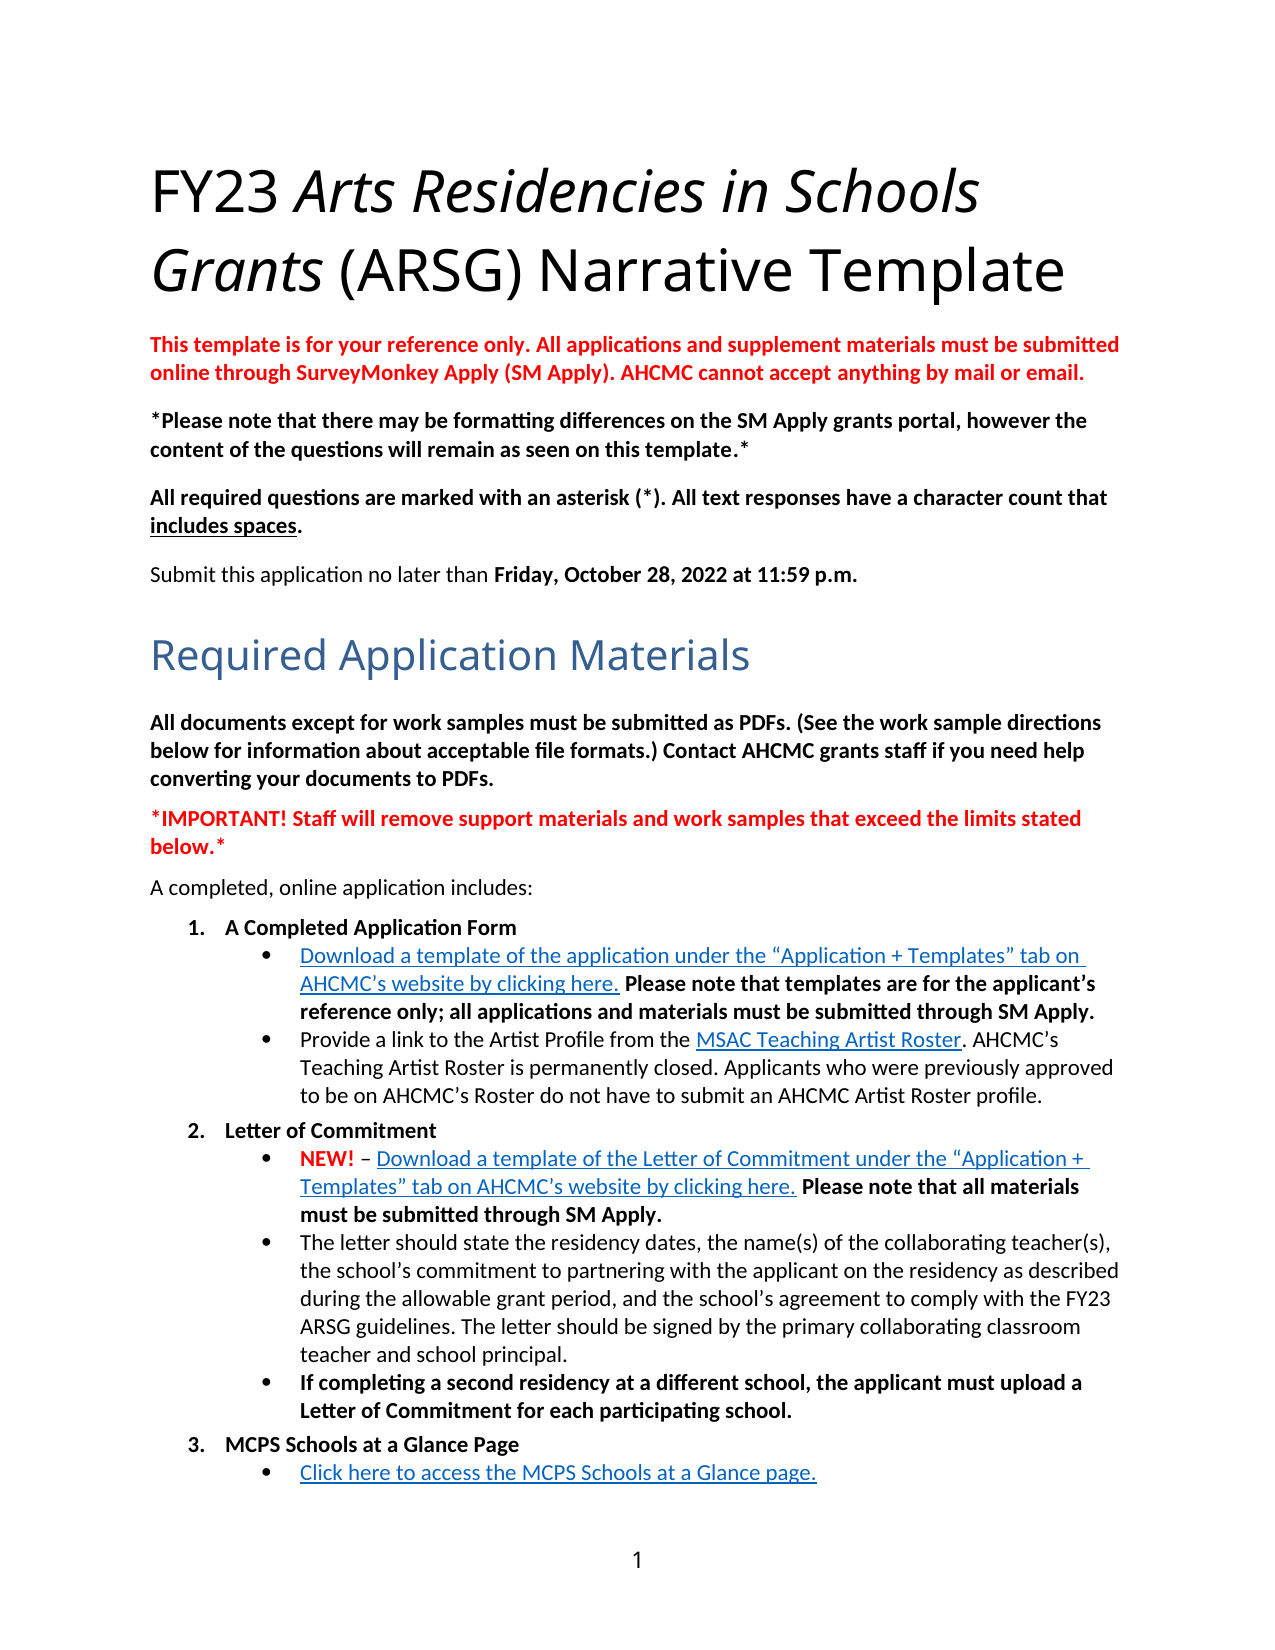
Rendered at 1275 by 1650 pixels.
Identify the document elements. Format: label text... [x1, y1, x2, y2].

list MCPS Schools at a Glance Page [187, 1430, 1125, 1458]
text All required questions are marked with an asterisk (*). All text responses have a character count that includes spaces. [150, 483, 1125, 539]
list The letter should state the residency dates, the name(s) of the collaborating teacher(s), the school’s commitment to partnering with the applicant on the residency as described during the allowable grant period, and the school’s agreement to comply with the FY23 ARSG guidelines. The letter should be signed by the primary collaborating classroom teacher and school principal. [262, 1228, 1125, 1368]
text All documents except for work samples must be submitted as PDFs. (See the work sample directions below for information about acceptable file formats.) Contact AHCMC grants staff if you need help converting your documents to PDFs. [494, 708, 1125, 792]
text *Please note that there may be formatting differences on the SM Apply grants portal, however the content of the questions will remain as seen on this template.* [150, 407, 1125, 463]
list Download a template of the application under the “Application + Templates” tab on AHCMC’s website by clicking here. Please note that templates are for the applicant’s reference only; all applications and materials must be submitted through SM Apply. [262, 941, 1125, 1025]
list Click here to access the MCPS Schools at a Glance page. [262, 1458, 1125, 1486]
text Submit this application no later than Friday, October 28, 2022 at 11:59 p.m. [150, 560, 1125, 588]
text A completed, online application includes: [150, 873, 1125, 901]
text This template is for your reference only. All applications and supplement materials must be submitted online through SurveyMonkey Apply (SM Apply). AHCMC cannot accept anything by mail or email. [150, 330, 1125, 386]
list If completing a second residency at a different school, the applicant must upload a Letter of Commitment for each participating school. [262, 1368, 1125, 1424]
list NEW! – Download a template of the Letter of Commitment under the “Application + Templates” tab on AHCMC’s website by clicking here. Please note that all materials must be submitted through SM Apply. [262, 1144, 1125, 1228]
subtitle Required Application Materials [150, 626, 1125, 683]
list A Completed Application Form [187, 913, 1125, 941]
list Letter of Commitment [187, 1116, 1125, 1144]
text *IMPORTANT! Staff will remove support materials and work samples that exceed the limits stated below.* [150, 804, 1125, 860]
list Provide a link to the Artist Profile from the MSAC Teaching Artist Roster. AHCMC’s Teaching Artist Roster is permanently closed. Applicants who were previously approved to be on AHCMC’s Roster do not have to submit an AHCMC Artist Roster profile. [262, 1025, 1125, 1109]
text FY23 Arts Residencies in Schools Grants (ARSG) Narrative Template [150, 150, 1125, 309]
